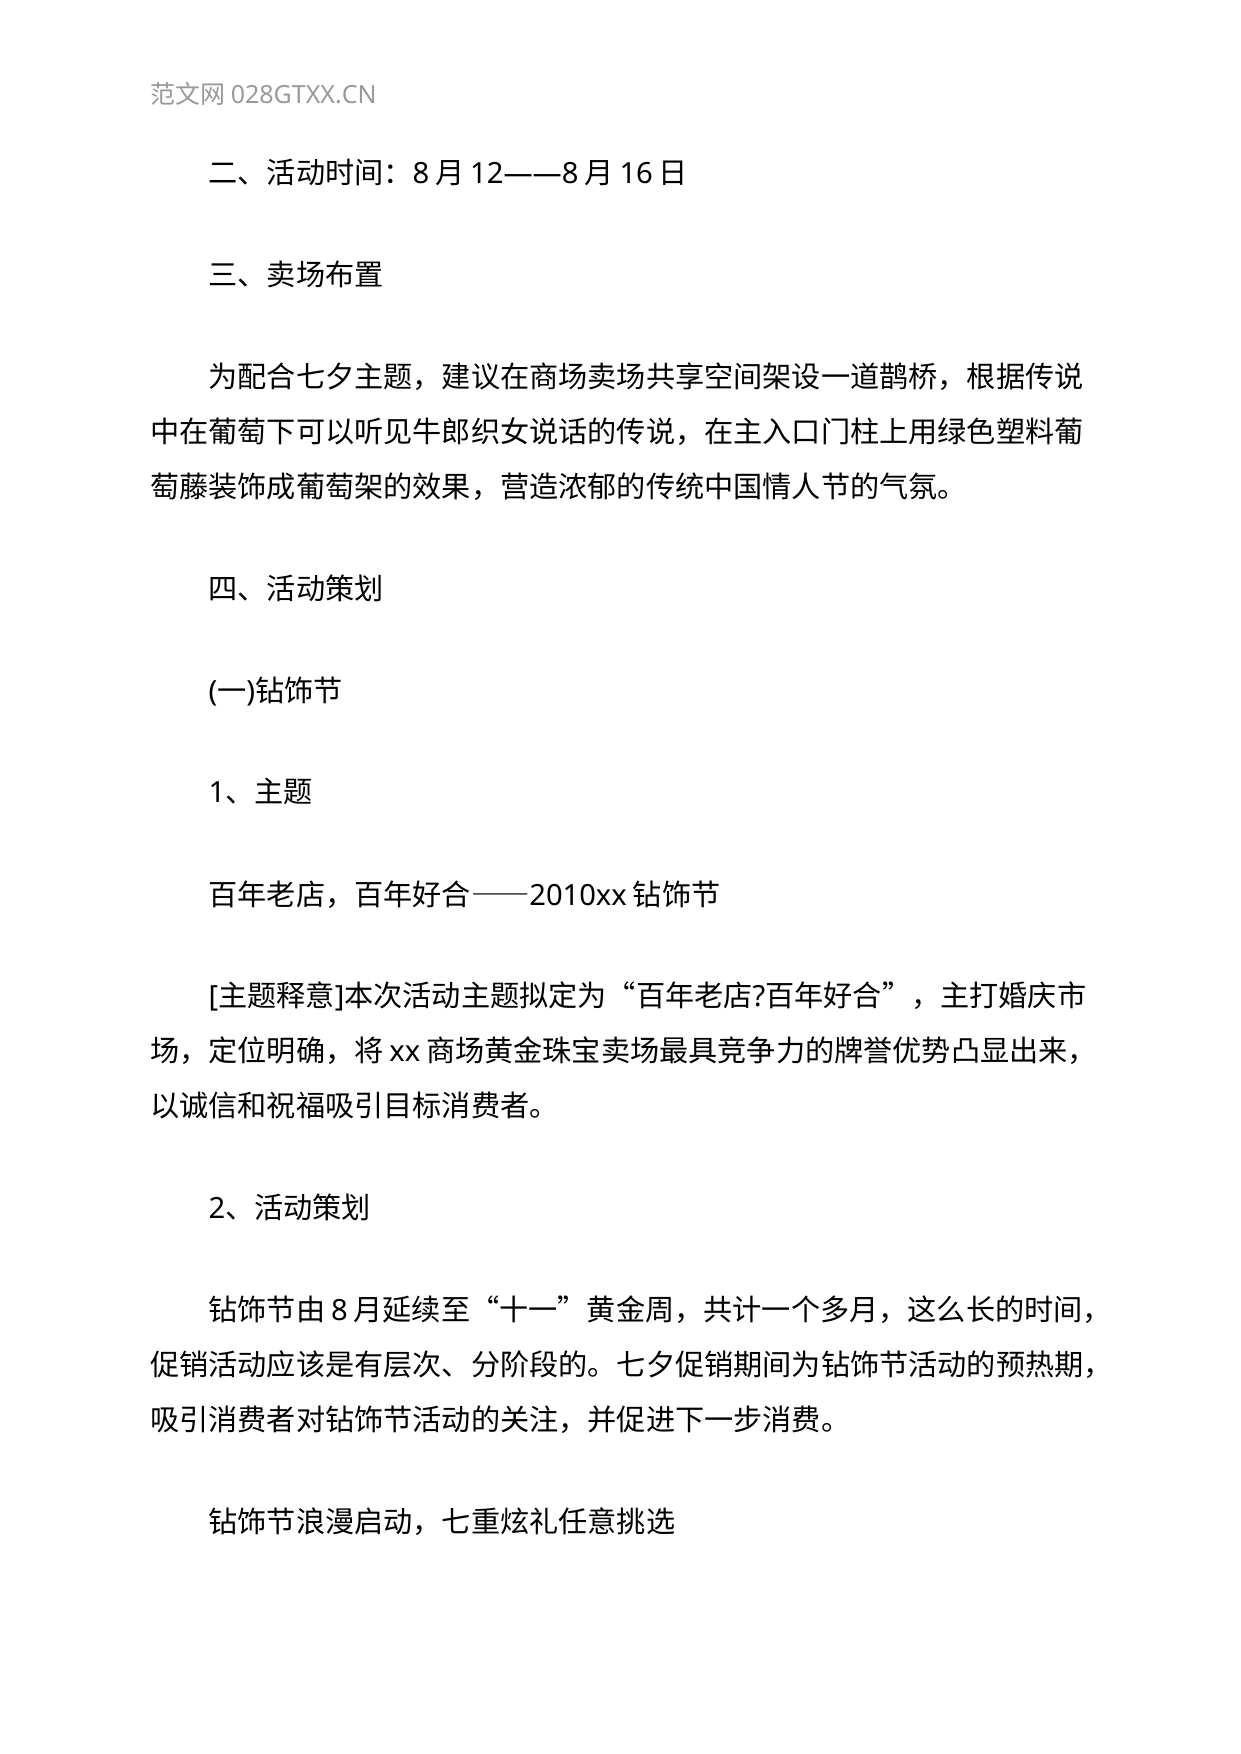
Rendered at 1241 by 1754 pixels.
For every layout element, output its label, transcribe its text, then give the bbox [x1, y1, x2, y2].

text 钻饰节浪漫启动，七重炫礼任意挑选 [150, 1498, 1090, 1541]
text 钻饰节由8月延续至“十一”黄金周，共计一个多月，这么长的时间，促销活动应该是有层次、分阶段的。七夕促销期间为钻饰节活动的预热期，吸引消费者对钻饰节活动的关注，并促进下一步消费。 [150, 1287, 1090, 1439]
text [主题释意]本次活动主题拟定为“百年老店?百年好合”，主打婚庆市场，定位明确，将xx商场黄金珠宝卖场最具竞争力的牌誉优势凸显出来，以诚信和祝福吸引目标消费者。 [150, 973, 1090, 1125]
text (一)钻饰节 [150, 667, 1090, 709]
text 2、活动策划 [150, 1185, 1090, 1227]
text 三、卖场布置 [150, 252, 1090, 294]
text 四、活动策划 [150, 565, 1090, 608]
text 二、活动时间：8月12——8月16日 [150, 150, 1090, 192]
text 百年老店，百年好合——2010xx钻饰节 [150, 871, 1090, 913]
text 为配合七夕主题，建议在商场卖场共享空间架设一道鹊桥，根据传说中在葡萄下可以听见牛郎织女说话的传说，在主入口门柱上用绿色塑料葡萄藤装饰成葡萄架的效果，营造浓郁的传统中国情人节的气氛。 [150, 354, 1090, 506]
text 1、主题 [150, 769, 1090, 811]
